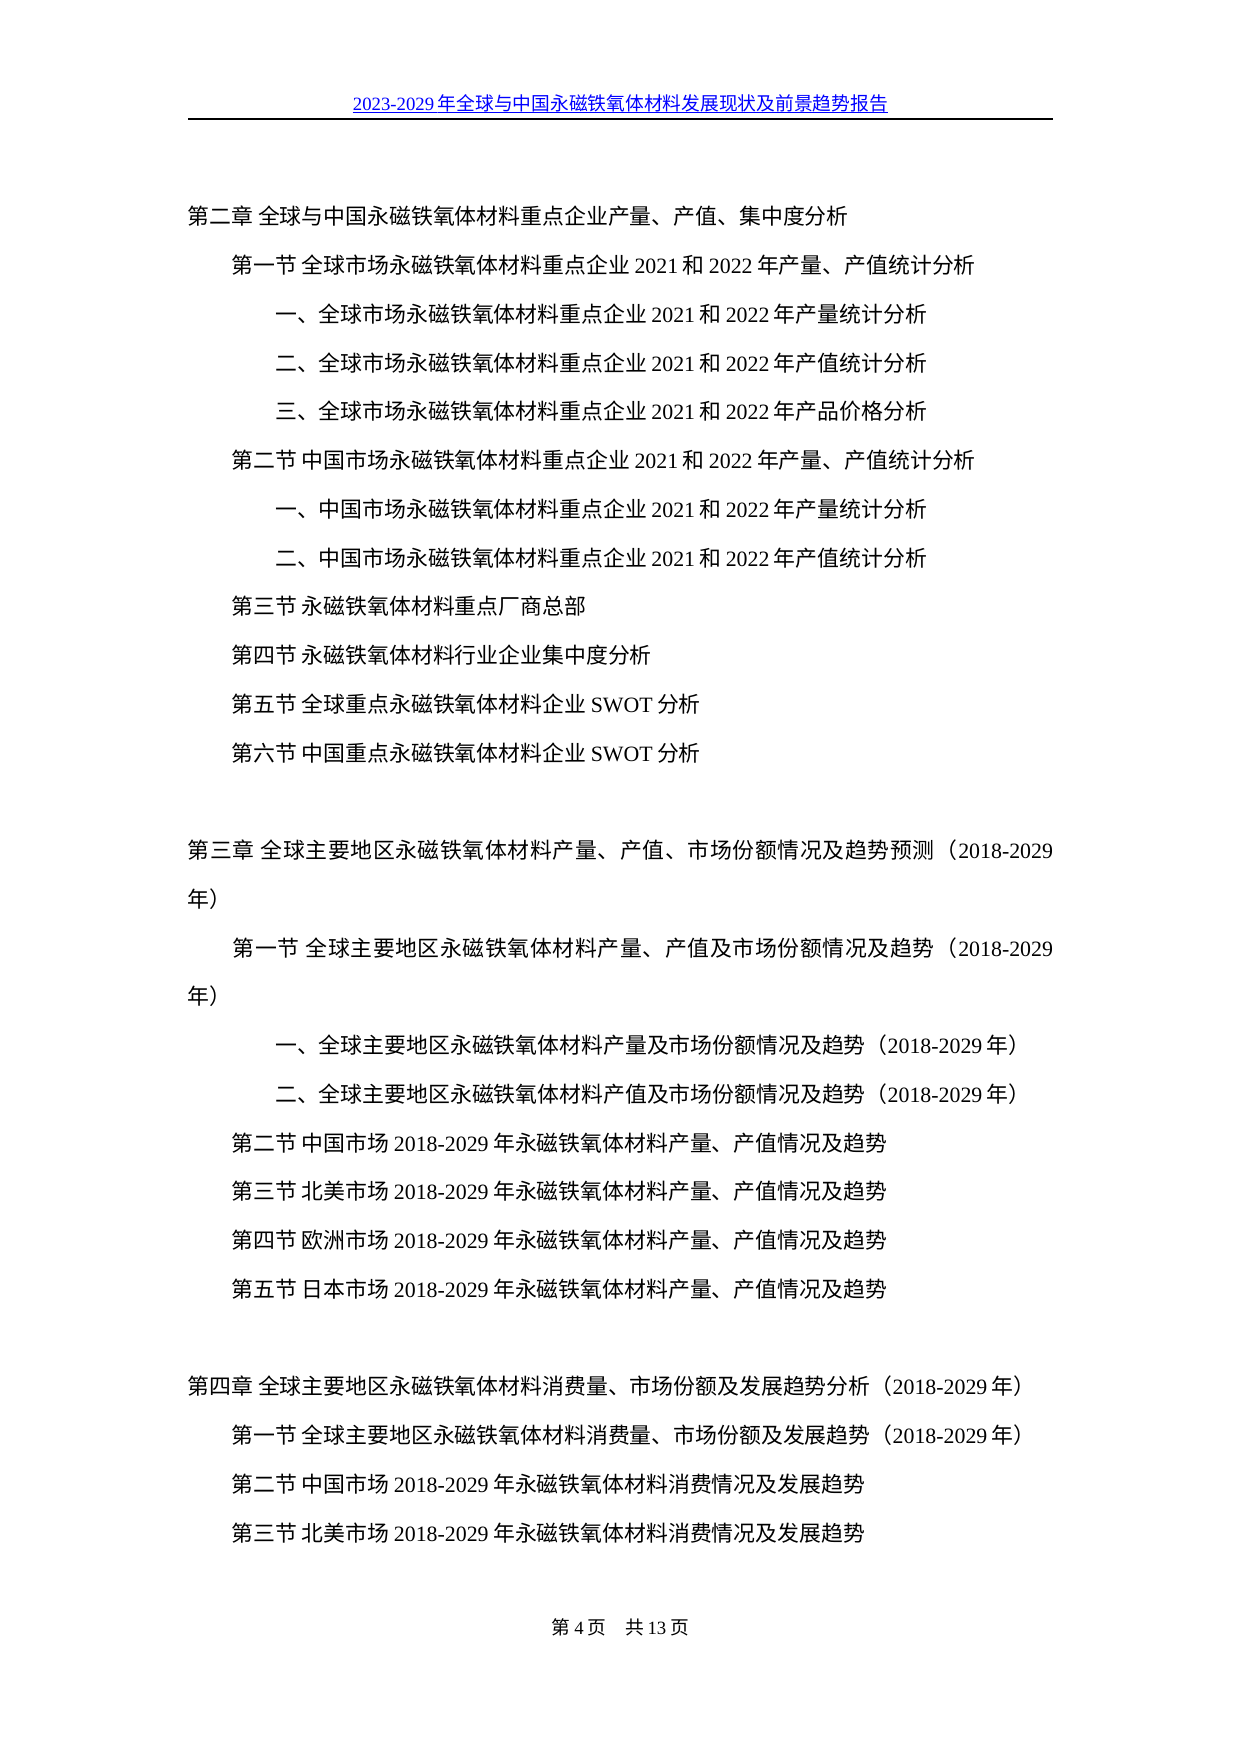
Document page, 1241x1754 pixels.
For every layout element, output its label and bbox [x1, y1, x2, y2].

text [187, 150, 1053, 1548]
